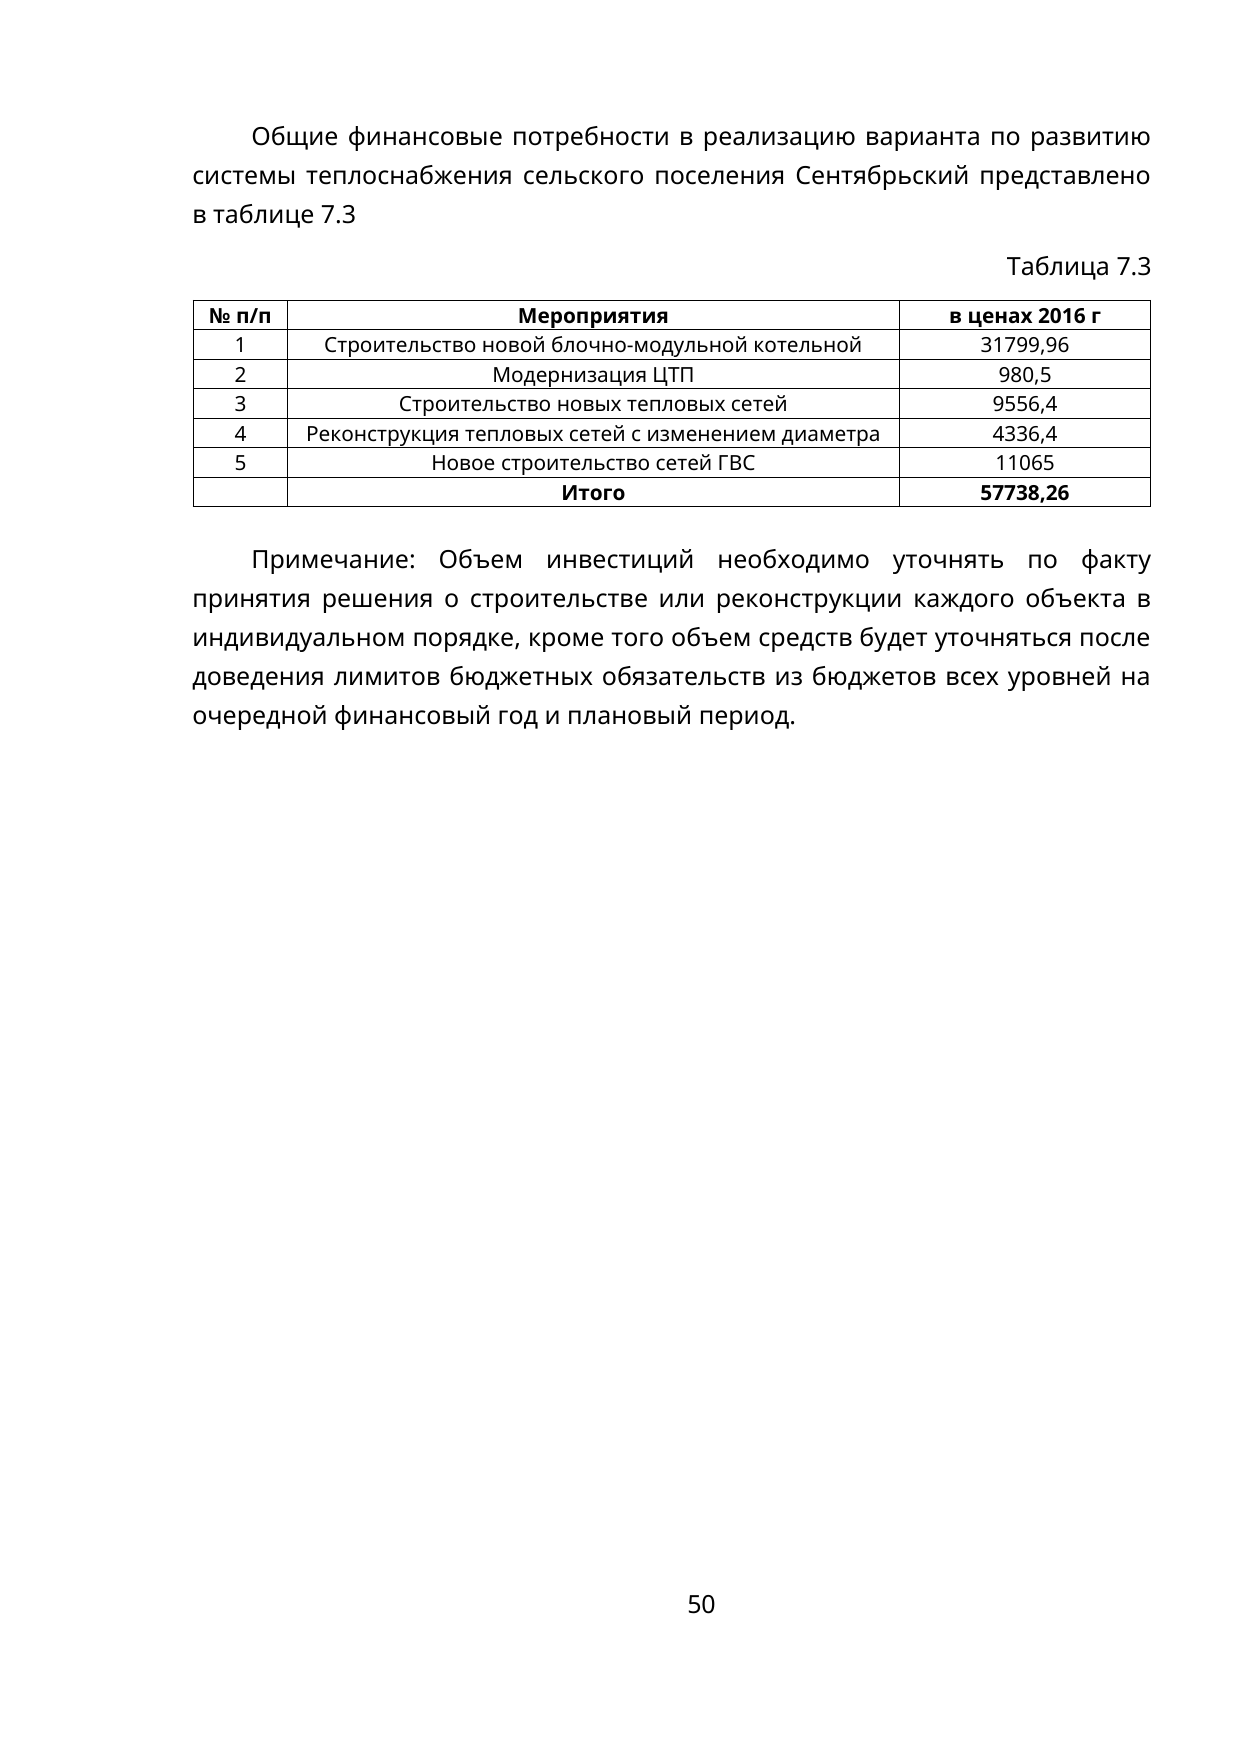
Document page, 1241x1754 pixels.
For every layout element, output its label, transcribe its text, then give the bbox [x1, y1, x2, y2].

table_cell 57738,26 [900, 478, 1150, 506]
table_cell Модернизация ЦТП [288, 360, 899, 388]
table_cell 980,5 [900, 360, 1150, 388]
table_cell 31799,96 [900, 330, 1150, 359]
table_cell 4 [194, 419, 287, 447]
table_header № п/п [194, 301, 287, 329]
table_cell Строительство новой блочно-модульной котельной [288, 330, 899, 359]
table_header Мероприятия [288, 301, 899, 329]
table_cell 11065 [900, 448, 1150, 477]
text Таблица 7.3 [192, 248, 1152, 282]
table_cell [194, 478, 287, 506]
text Примечание: Объем инвестиций необходимо уточнять по факту принятия решения о строительстве или реконструкции каждого объекта в индивидуальном порядке, кроме того объем средств будет уточняться после доведения лимитов бюджетных обязательств из бюджетов всех уровней на очередной финансовый год и плановый период. [192, 541, 1152, 732]
table_cell 9556,4 [900, 389, 1150, 418]
text Общие финансовые потребности в реализацию варианта по развитию системы теплоснабжения сельского поселения Сентябрьский представлено в таблице 7.3 [192, 118, 1152, 231]
table_cell 1 [194, 330, 287, 359]
table_cell Строительство новых тепловых сетей [288, 389, 899, 418]
table_cell 4336,4 [900, 419, 1150, 447]
table_header в ценах 2016 г [900, 301, 1150, 329]
table_cell 2 [194, 360, 287, 388]
table_cell Новое строительство сетей ГВС [288, 448, 899, 477]
table_cell 3 [194, 389, 287, 418]
table_cell Итого [288, 478, 899, 506]
table_cell Реконструкция тепловых сетей с изменением диаметра [288, 419, 899, 447]
table_cell 5 [194, 448, 287, 477]
